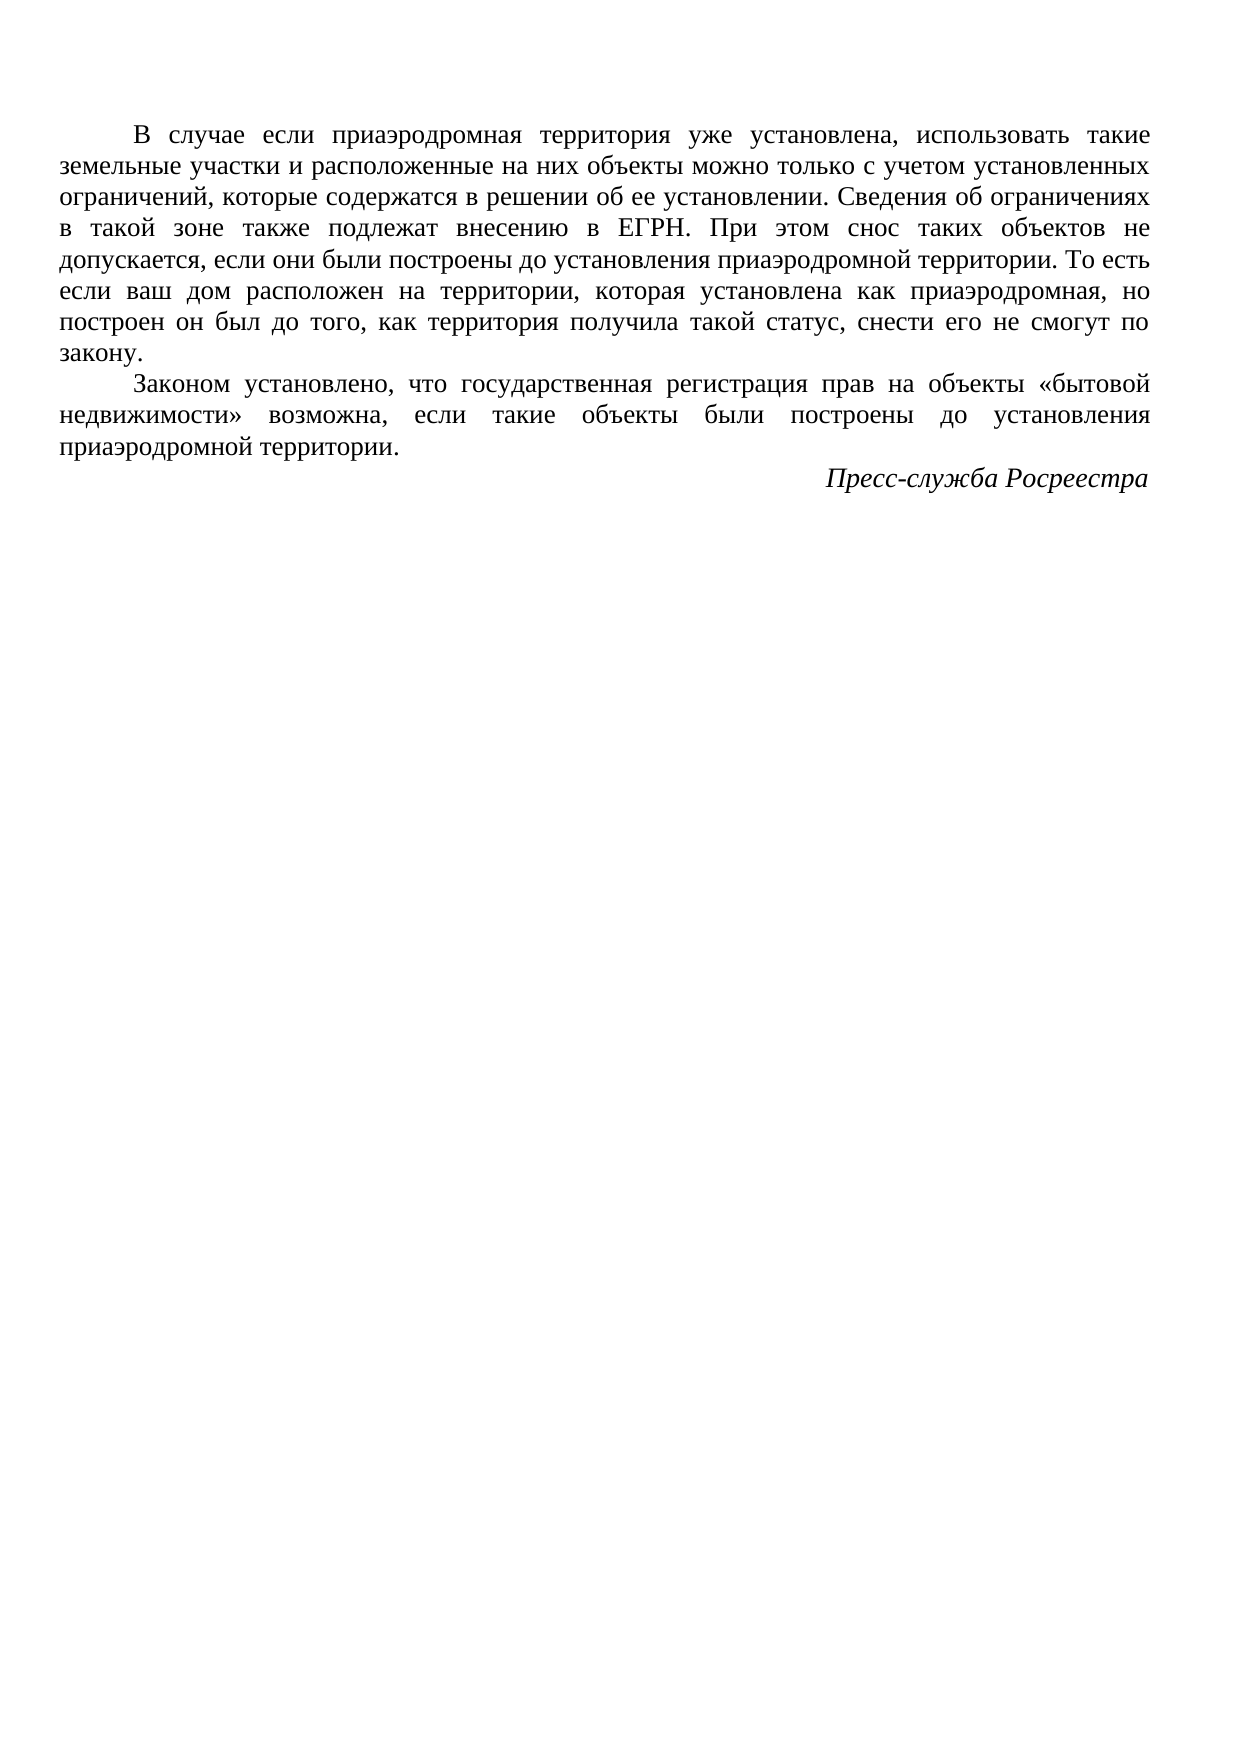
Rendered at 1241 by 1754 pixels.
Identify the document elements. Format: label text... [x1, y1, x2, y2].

text Пресс-служба Росреестра [59, 461, 1152, 493]
text В случае если приаэродромная территория уже установлена, использовать такие земельные участки и расположенные на них объекты можно только с учетом установленных ограничений, которые содержатся в решении об ее установлении. Сведения об ограничениях в такой зоне также подлежат внесению в ЕГРН. При этом снос таких объектов не допускается, если они были построены до установления приаэродромной территории. То есть если ваш дом расположен на территории, которая установлена как приаэродромная, но построен он был до того, как территория получила такой статус, снести его не смогут по закону. [59, 118, 1152, 367]
text Законом установлено, что государственная регистрация прав на объекты «бытовой недвижимости» возможна, если такие объекты были построены до установления приаэродромной территории. [59, 367, 1152, 461]
